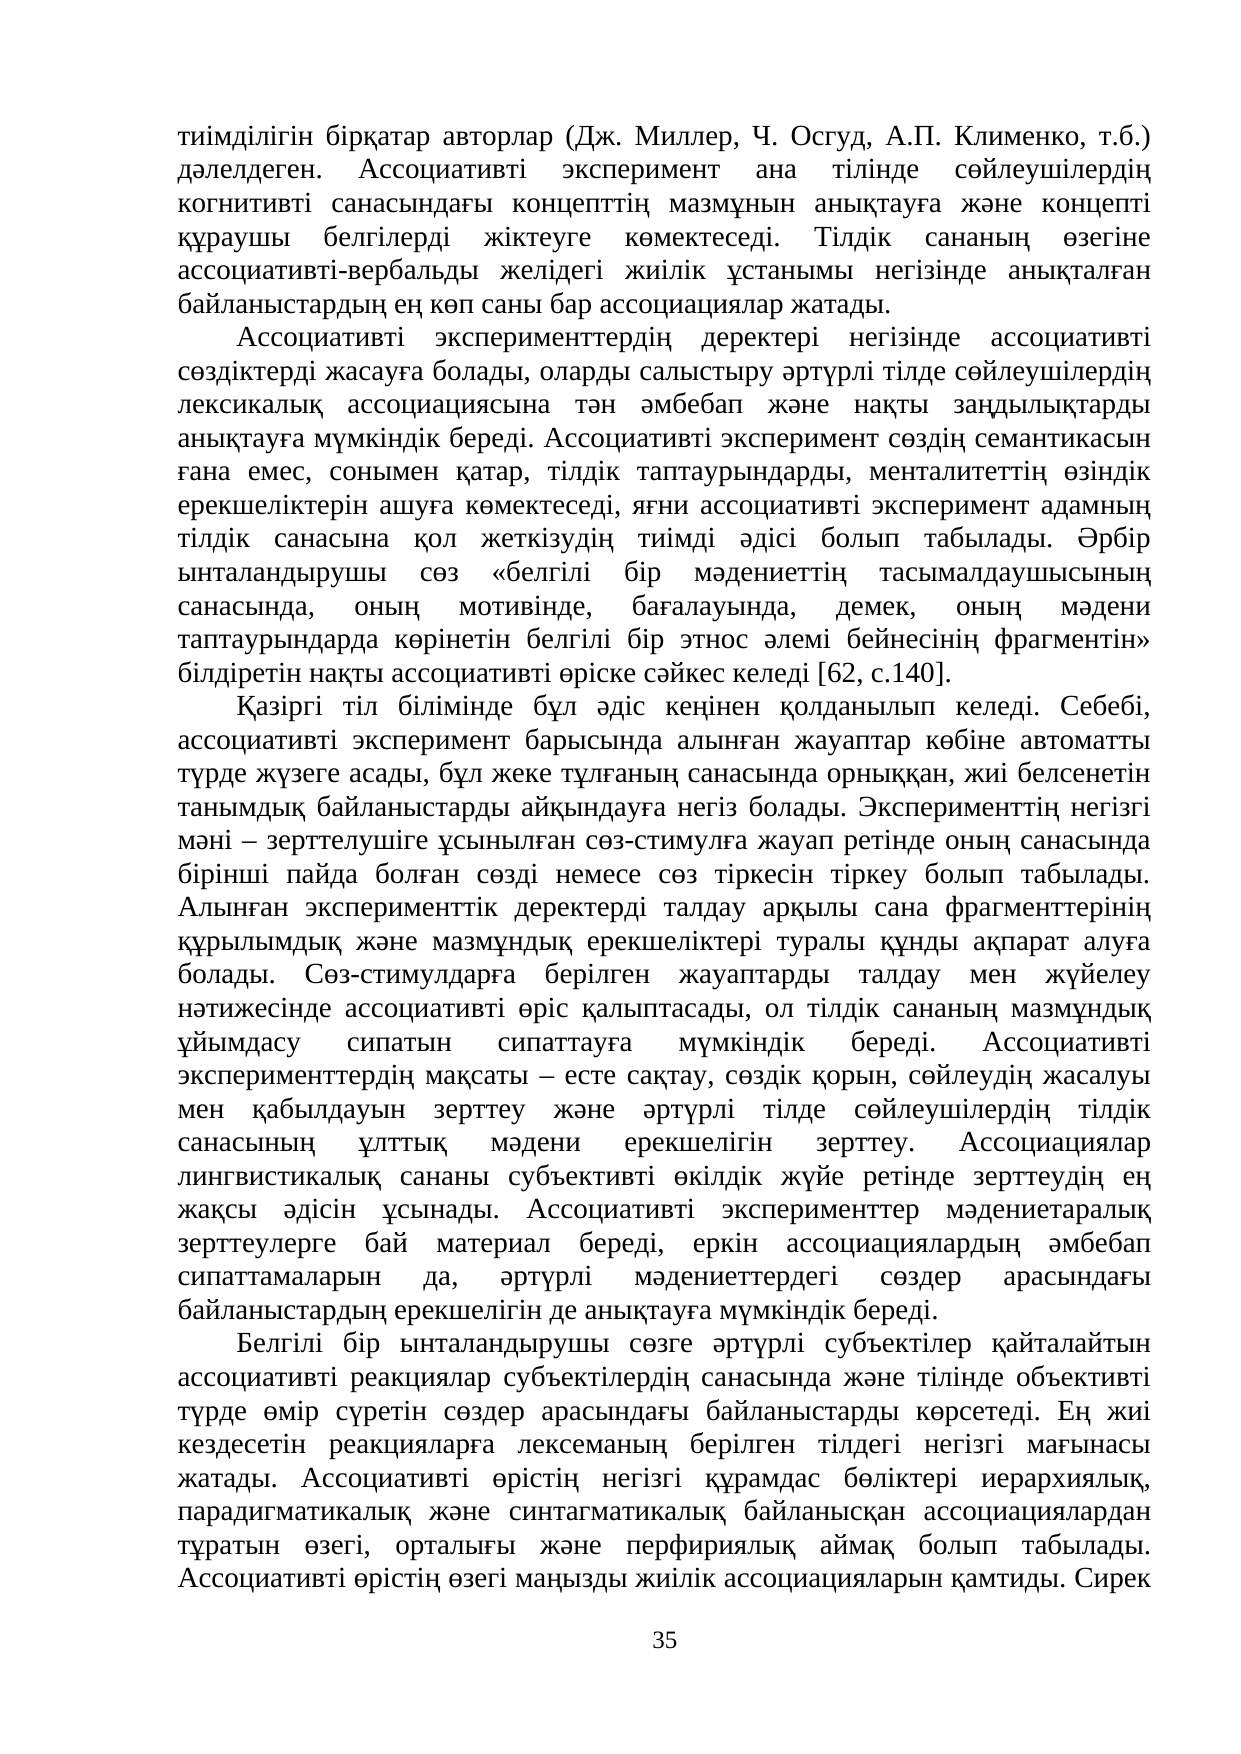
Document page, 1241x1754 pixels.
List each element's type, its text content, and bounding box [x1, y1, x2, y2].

text Қазіргі тіл білімінде бұл әдіс кеңінен қолданылып келеді. Себебі, ассоциативті эксперимент барысында алынған жауаптар көбіне автоматты түрде жүзеге асады, бұл жеке тұлғаның санасында орныққан, жиі белсенетін танымдық байланыстарды айқындауға негіз болады. Эксперименттің негізгі мәні – зерттелушіге ұсынылған сөз-стимулға жауап ретінде оның санасында бірінші пайда болған сөзді немесе сөз тіркесін тіркеу болып табылады. Алынған эксперименттік деректерді талдау арқылы сана фрагменттерінің құрылымдық және мазмұндық ерекшеліктері туралы құнды ақпарат алуға болады. Сөз-стимулдарға берілген жауаптарды талдау мен жүйелеу нәтижесінде ассоциативті өріс қалыптасады, ол тілдік сананың мазмұндық ұйымдасу сипатын сипаттауға мүмкіндік береді. Ассоциативті эксперименттердің мақсаты – есте сақтау, сөздік қорын, сөйлеудің жасалуы мен қабылдауын зерттеу және әртүрлі тілде сөйлеушілердің тілдік санасының ұлттық мәдени ерекшелігін зерттеу. Ассоциациялар лингвистикалық сананы субъективті өкілдік жүйе ретінде зерттеудің ең жақсы әдісін ұсынады. Ассоциативті эксперименттер мәдениетаралық зерттеулерге бай материал береді, еркін ассоциациялардың әмбебап сипаттамаларын да, әртүрлі мәдениеттердегі сөздер арасындағы байланыстардың ерекшелігін де анықтауға мүмкіндік береді. [177, 688, 1152, 1326]
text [177, 1326, 1152, 1594]
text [177, 118, 1152, 319]
text Ассоциативті эксперименттердің деректері негізінде ассоциативті сөздіктерді жасауға болады, оларды салыстыру әртүрлі тілде сөйлеушілердің лексикалық ассоциациясына тән әмбебап және нақты заңдылықтарды анықтауға мүмкіндік береді. Ассоциативті эксперимент сөздің семантикасын ғана емес, сонымен қатар, тілдік таптаурындарды, менталитеттің өзіндік ерекшеліктерін ашуға көмектеседі, яғни ассоциативті эксперимент адамның тілдік санасына қол жеткізудің тиімді әдісі болып табылады. Әрбір ынталандырушы сөз «белгілі бір мәдениеттің тасымалдаушысының санасында, оның мотивінде, бағалауында, демек, оның мәдени таптаурындарда көрінетін белгілі бір этнос әлемі бейнесінің фрагментін» білдіретін нақты ассоциативті өріске сәйкес келеді [62, с.140]. [177, 319, 1152, 688]
